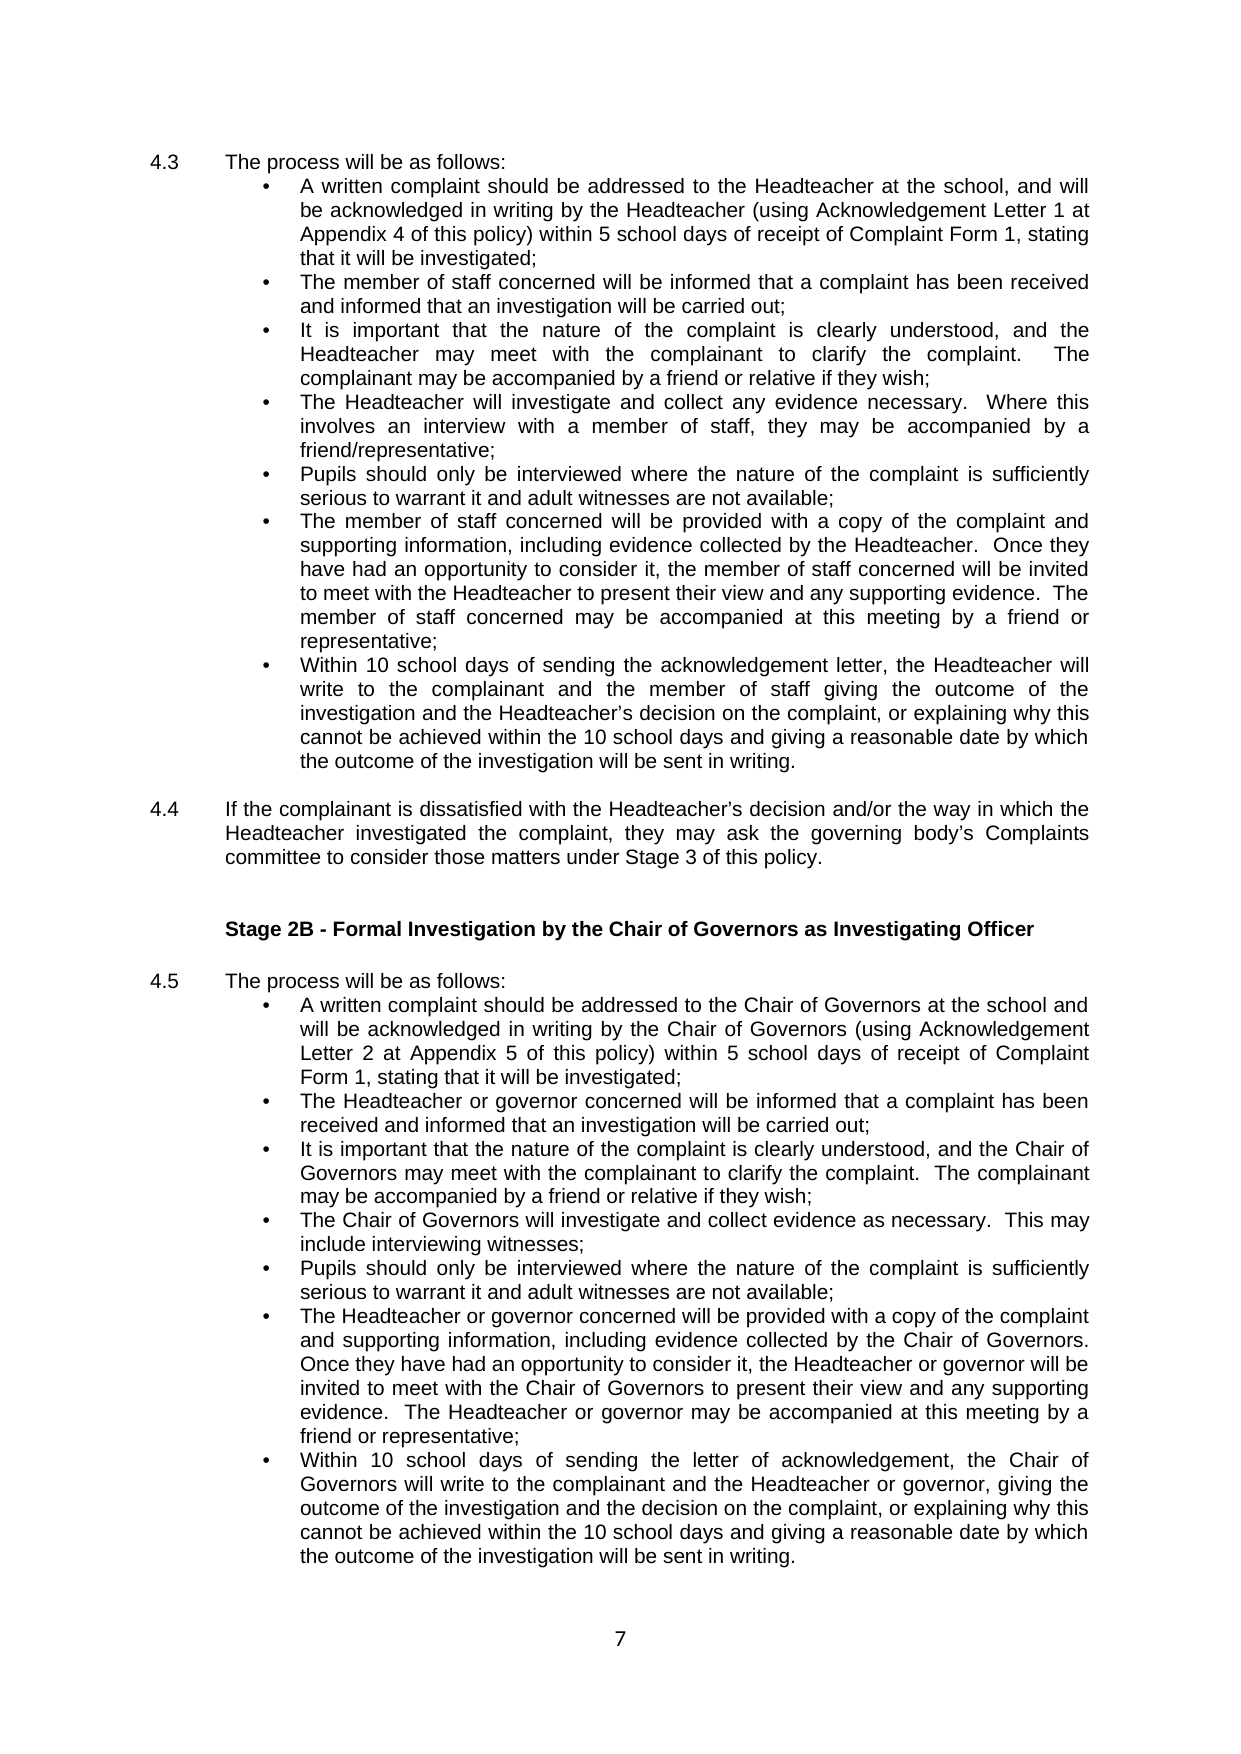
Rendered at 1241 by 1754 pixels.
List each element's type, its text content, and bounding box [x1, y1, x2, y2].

text • Pupils should only be interviewed where the nature of the complaint is sufficiently serious to warrant it and adult witnesses are not available; [262, 1256, 1090, 1304]
text • Pupils should only be interviewed where the nature of the complaint is sufficiently serious to warrant it and adult witnesses are not available; [262, 461, 1090, 509]
text • A written complaint should be addressed to the Headteacher at the school, and will be acknowledged in writing by the Headteacher (using Acknowledgement Letter 1 at Appendix 4 of this policy) within 5 school days of receipt of Complaint Form 1, stating that it will be investigated; [262, 174, 1090, 270]
text 4.3 The process will be as follows: [150, 150, 1090, 174]
text 4.5 The process will be as follows: [150, 969, 1090, 993]
text • The Headteacher or governor concerned will be provided with a copy of the complaint and supporting information, including evidence collected by the Chair of Governors. Once they have had an opportunity to consider it, the Headteacher or governor will be invited to meet with the Chair of Governors to present their view and any supporting evidence. The Headteacher or governor may be accompanied at this meeting by a friend or representative; [262, 1304, 1090, 1448]
text • The Chair of Governors will investigate and collect evidence as necessary. This may include interviewing witnesses; [262, 1208, 1090, 1256]
text • Within 10 school days of sending the letter of acknowledgement, the Chair of Governors will write to the complainant and the Headteacher or governor, giving the outcome of the investigation and the decision on the complaint, or explaining why this cannot be achieved within the 10 school days and giving a reasonable date by which the outcome of the investigation will be sent in writing. [262, 1448, 1090, 1568]
text • Within 10 school days of sending the acknowledgement letter, the Headteacher will write to the complainant and the member of staff giving the outcome of the investigation and the Headteacher’s decision on the complaint, or explaining why this cannot be achieved within the 10 school days and giving a reasonable date by which the outcome of the investigation will be sent in writing. [262, 653, 1090, 773]
text • A written complaint should be addressed to the Chair of Governors at the school and will be acknowledged in writing by the Chair of Governors (using Acknowledgement Letter 2 at Appendix 5 of this policy) within 5 school days of receipt of Complaint Form 1, stating that it will be investigated; [262, 993, 1090, 1088]
text Stage 2B - Formal Investigation by the Chair of Governors as Investigating Officer [225, 917, 1090, 941]
text • It is important that the nature of the complaint is clearly understood, and the Chair of Governors may meet with the complainant to clarify the complaint. The complainant may be accompanied by a friend or relative if they wish; [262, 1136, 1090, 1208]
text • It is important that the nature of the complaint is clearly understood, and the Headteacher may meet with the complainant to clarify the complaint. The complainant may be accompanied by a friend or relative if they wish; [262, 318, 1090, 389]
text 4.4 If the complainant is dissatisfied with the Headteacher’s decision and/or the way in which the Headteacher investigated the complaint, they may ask the governing body’s Complaints committee to consider those matters under Stage 3 of this policy. [150, 797, 1090, 869]
text • The member of staff concerned will be provided with a copy of the complaint and supporting information, including evidence collected by the Headteacher. Once they have had an opportunity to consider it, the member of staff concerned will be invited to meet with the Headteacher to present their view and any supporting evidence. The member of staff concerned may be accompanied at this meeting by a friend or representative; [262, 509, 1090, 653]
text • The member of staff concerned will be informed that a complaint has been received and informed that an investigation will be carried out; [262, 270, 1090, 318]
text • The Headteacher or governor concerned will be informed that a complaint has been received and informed that an investigation will be carried out; [262, 1088, 1090, 1136]
text • The Headteacher will investigate and collect any evidence necessary. Where this involves an interview with a member of staff, they may be accompanied by a friend/representative; [262, 389, 1090, 461]
